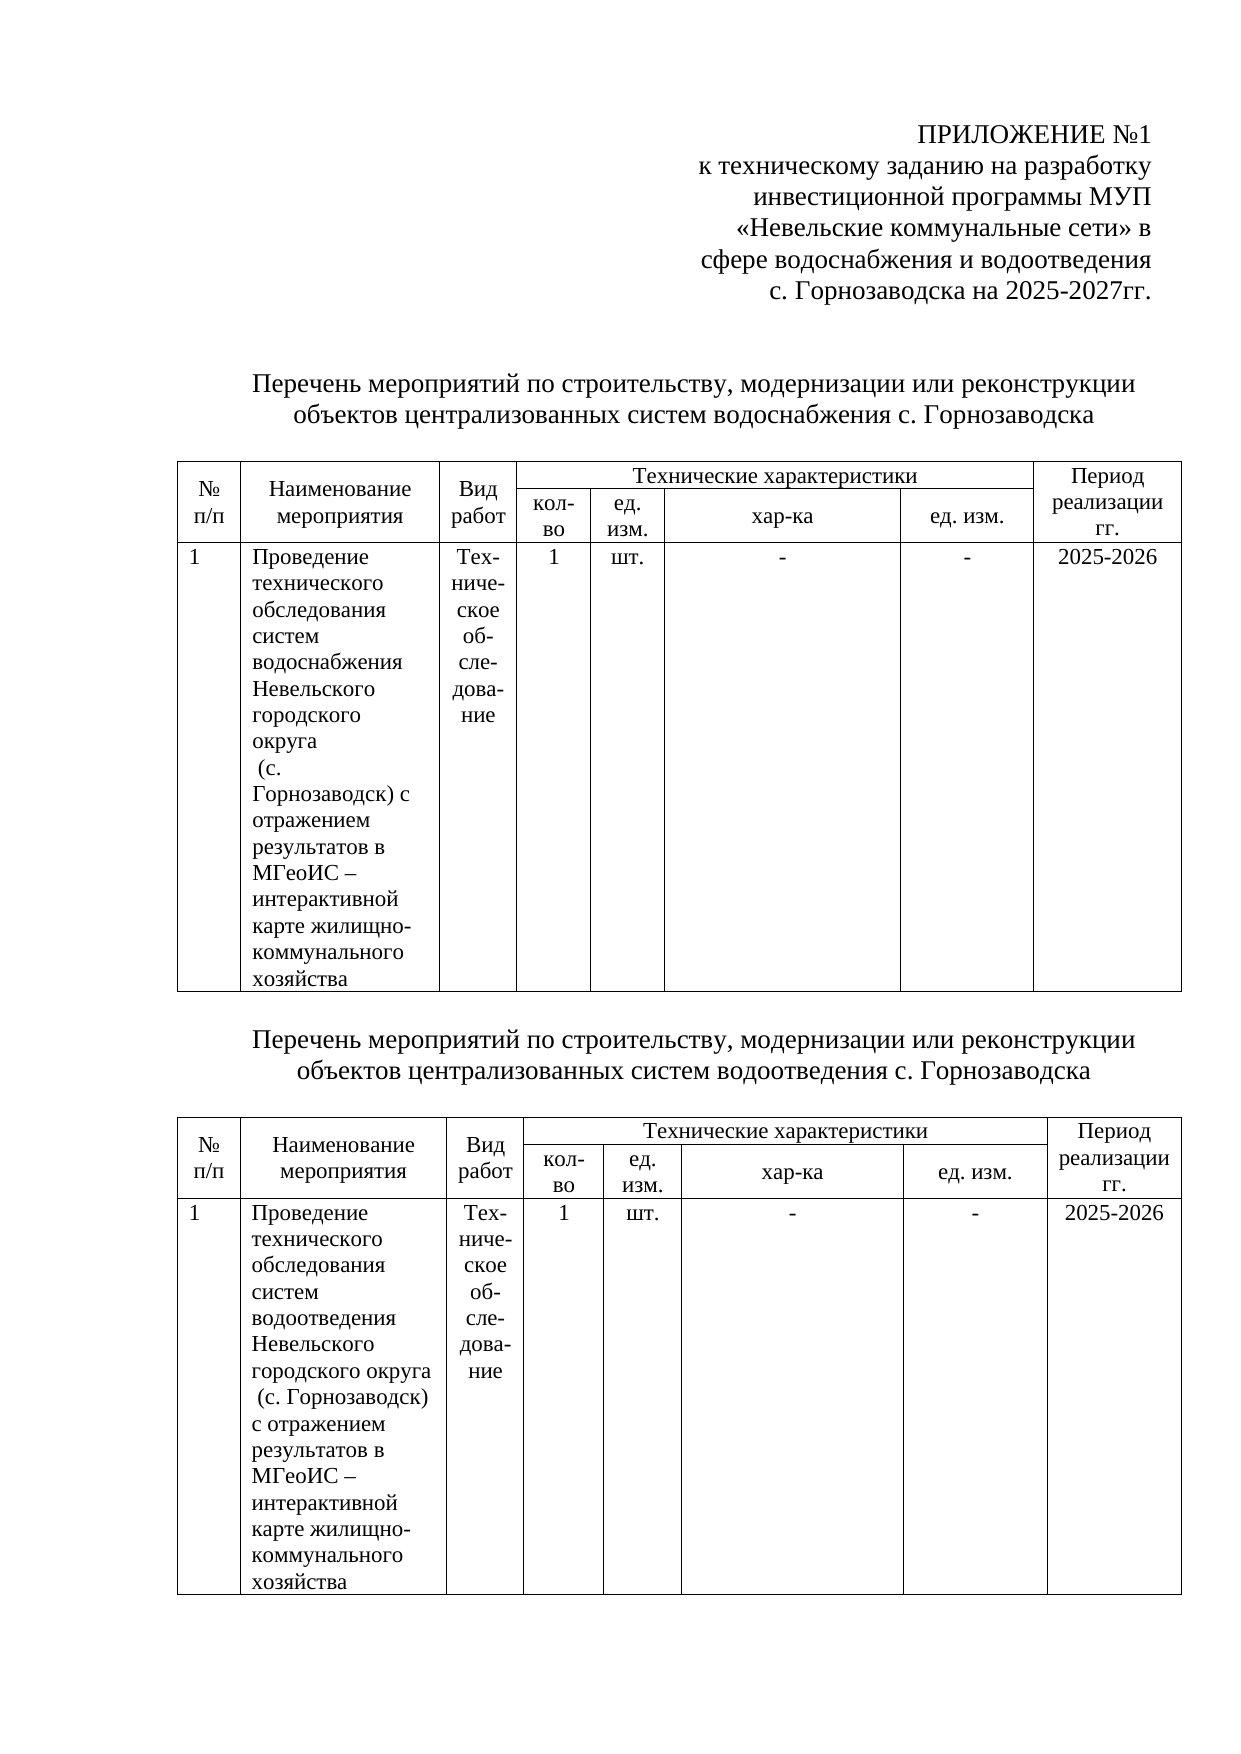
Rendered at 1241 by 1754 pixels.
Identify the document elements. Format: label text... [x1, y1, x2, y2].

text «Невельские коммунальные сети» в [649, 212, 1152, 243]
table_cell - [904, 1199, 1047, 1594]
table_cell ед. изм. [604, 1145, 681, 1198]
table_header № п/п [178, 1118, 240, 1198]
table_header Технические характеристики [517, 462, 1033, 488]
table_cell ед. изм. [901, 489, 1033, 542]
table_cell хар-ка [665, 489, 900, 542]
table_header Период реализации гг. [1048, 1118, 1181, 1198]
table_header Наименование мероприятия [241, 462, 439, 542]
table_cell шт. [604, 1199, 681, 1594]
table_cell ед. изм. [904, 1145, 1047, 1198]
table_cell 1 [517, 543, 590, 991]
text сфере водоснабжения и водоотведения [635, 243, 1152, 274]
table_header Вид работ [447, 1118, 523, 1198]
table_cell Проведение технического обследования систем водоотведения Невельского городского округа (с. Горнозаводск) с отражением результатов в МГеоИС – интерактивной карте жилищно-коммунального хозяйства [241, 1199, 446, 1594]
table_header № п/п [178, 462, 240, 542]
table_header Период реализации гг. [1034, 462, 1181, 542]
table_cell - [665, 543, 900, 991]
table_cell 2025-2026 [1034, 543, 1181, 991]
table_cell Тех-ниче-ское об-сле-дова-ние [447, 1199, 523, 1594]
table_cell 2025-2026 [1048, 1199, 1181, 1594]
table_cell Проведение технического обследования систем водоснабжения Невельского городского округа (с. Горнозаводск) с отражением результатов в МГеоИС – интерактивной карте жилищно-коммунального хозяйства [241, 543, 439, 991]
table_cell 1 [178, 1199, 240, 1594]
table_cell хар-ка [682, 1145, 903, 1198]
table_cell - [682, 1199, 903, 1594]
table_cell ед. изм. [591, 489, 664, 542]
text инвестиционной программы МУП [664, 180, 1152, 212]
table_header Вид работ [440, 462, 516, 542]
table_cell кол-во [524, 1145, 603, 1198]
table_cell 1 [524, 1199, 603, 1594]
text к техническому заданию на разработку [679, 149, 1152, 180]
text Перечень мероприятий по строительству, модернизации или реконструкции объектов централизованных систем водоотведения с. Горнозаводска [236, 1023, 1152, 1085]
text ПРИЛОЖЕНИЕ №1 [620, 118, 1152, 149]
text Перечень мероприятий по строительству, модернизации или реконструкции объектов централизованных систем водоснабжения с. Горнозаводска [236, 367, 1152, 429]
table_cell 1 [178, 543, 240, 991]
table_header Технические характеристики [524, 1118, 1047, 1144]
table_cell Тех-ниче-ское об-сле-дова-ние [440, 543, 516, 991]
table_header Наименование мероприятия [241, 1118, 446, 1198]
table_cell - [901, 543, 1033, 991]
table_cell кол-во [517, 489, 590, 542]
text с. Горнозаводска на 2025-2027гг. [177, 274, 1152, 305]
table_cell шт. [591, 543, 664, 991]
